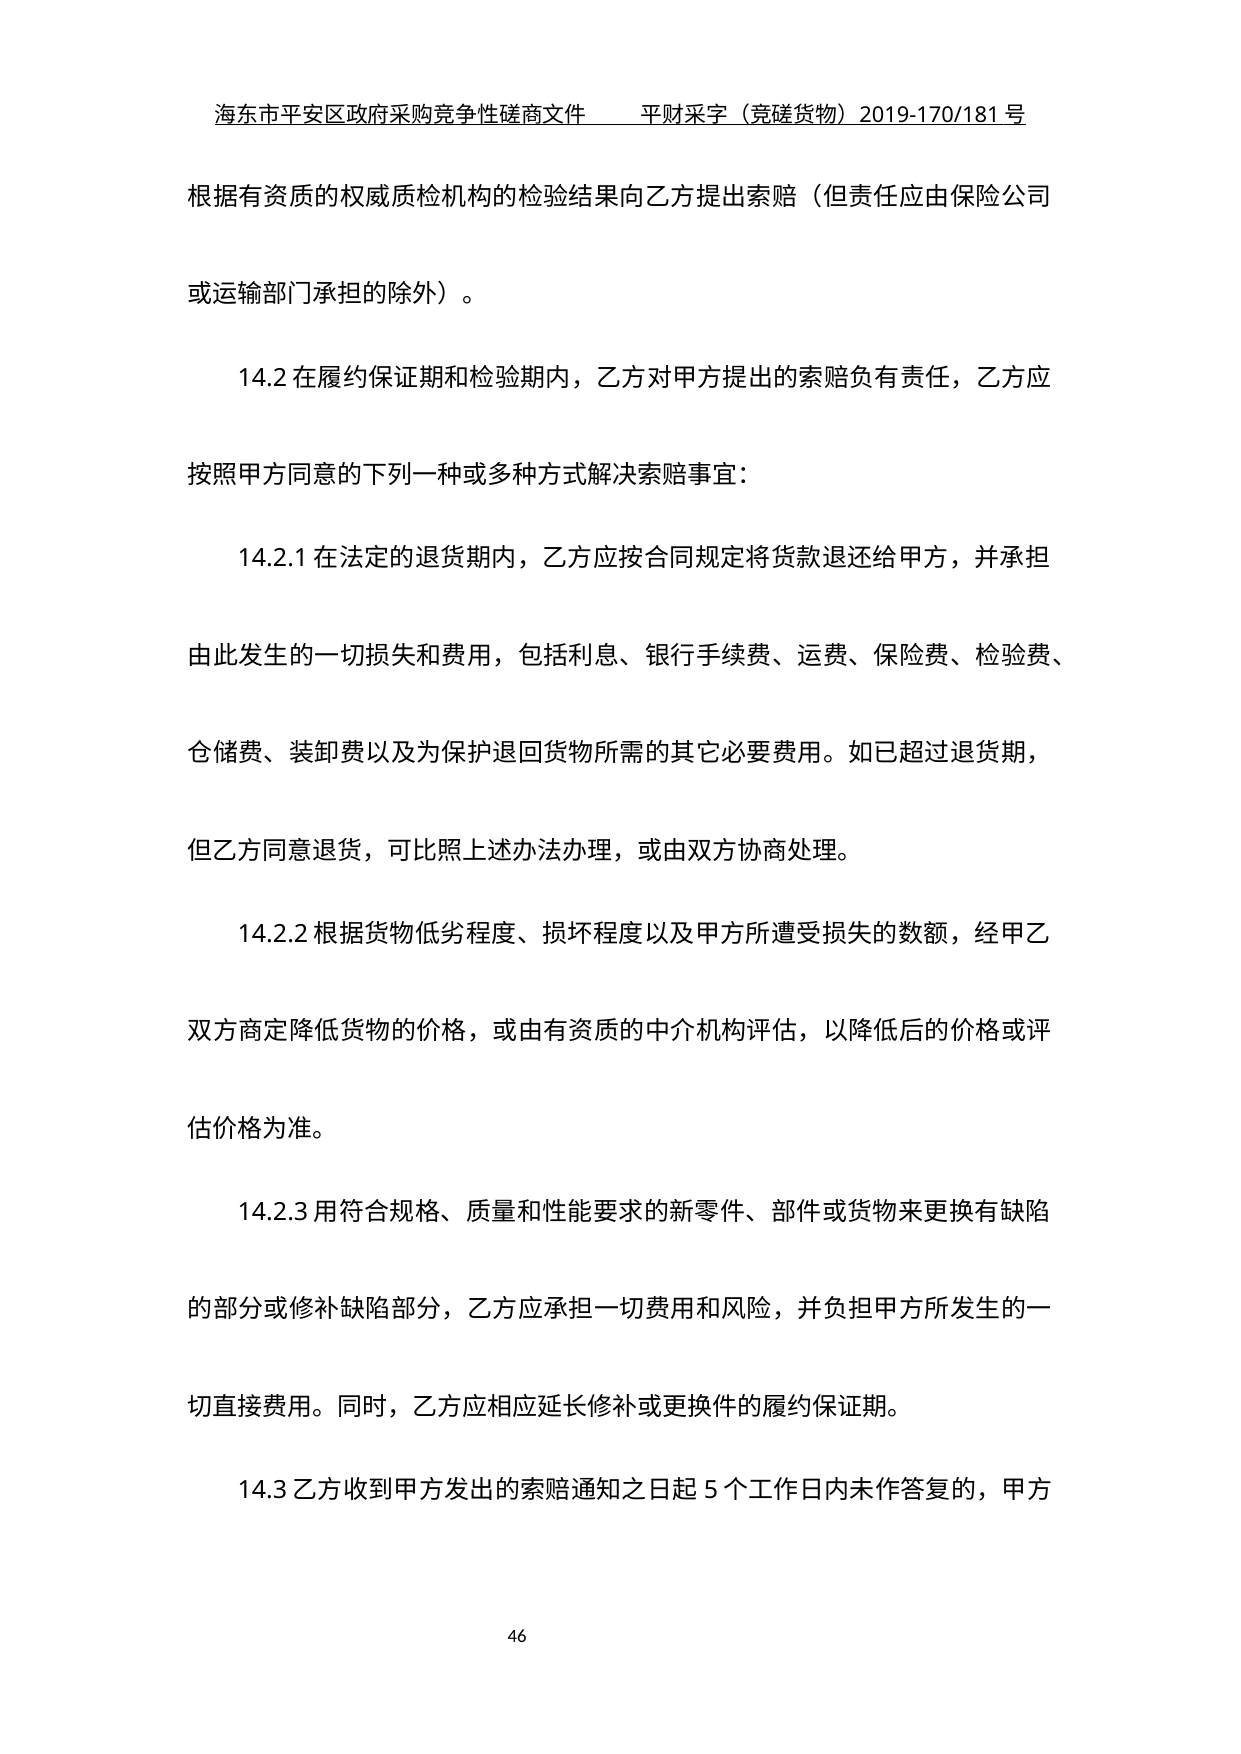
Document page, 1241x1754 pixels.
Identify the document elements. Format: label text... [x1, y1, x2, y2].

text 14.2.2根据货物低劣程度、损坏程度以及甲方所遭受损失的数额，经甲乙双方商定降低货物的价格，或由有资质的中介机构评估，以降低后的价格或评估价格为准。 [187, 899, 1053, 1159]
text 14.2.1在法定的退货期内，乙方应按合同规定将货款退还给甲方，并承担由此发生的一切损失和费用，包括利息、银行手续费、运费、保险费、检验费、仓储费、装卸费以及为保护退回货物所需的其它必要费用。如已超过退货期，但乙方同意退货，可比照上述办法办理，或由双方协商处理。 [187, 523, 1053, 881]
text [187, 162, 1053, 324]
text 14.2在履约保证期和检验期内，乙方对甲方提出的索赔负有责任，乙方应按照甲方同意的下列一种或多种方式解决索赔事宜： [187, 343, 1053, 505]
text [187, 1455, 1053, 1520]
text 14.2.3用符合规格、质量和性能要求的新零件、部件或货物来更换有缺陷的部分或修补缺陷部分，乙方应承担一切费用和风险，并负担甲方所发生的一切直接费用。同时，乙方应相应延长修补或更换件的履约保证期。 [187, 1177, 1053, 1437]
